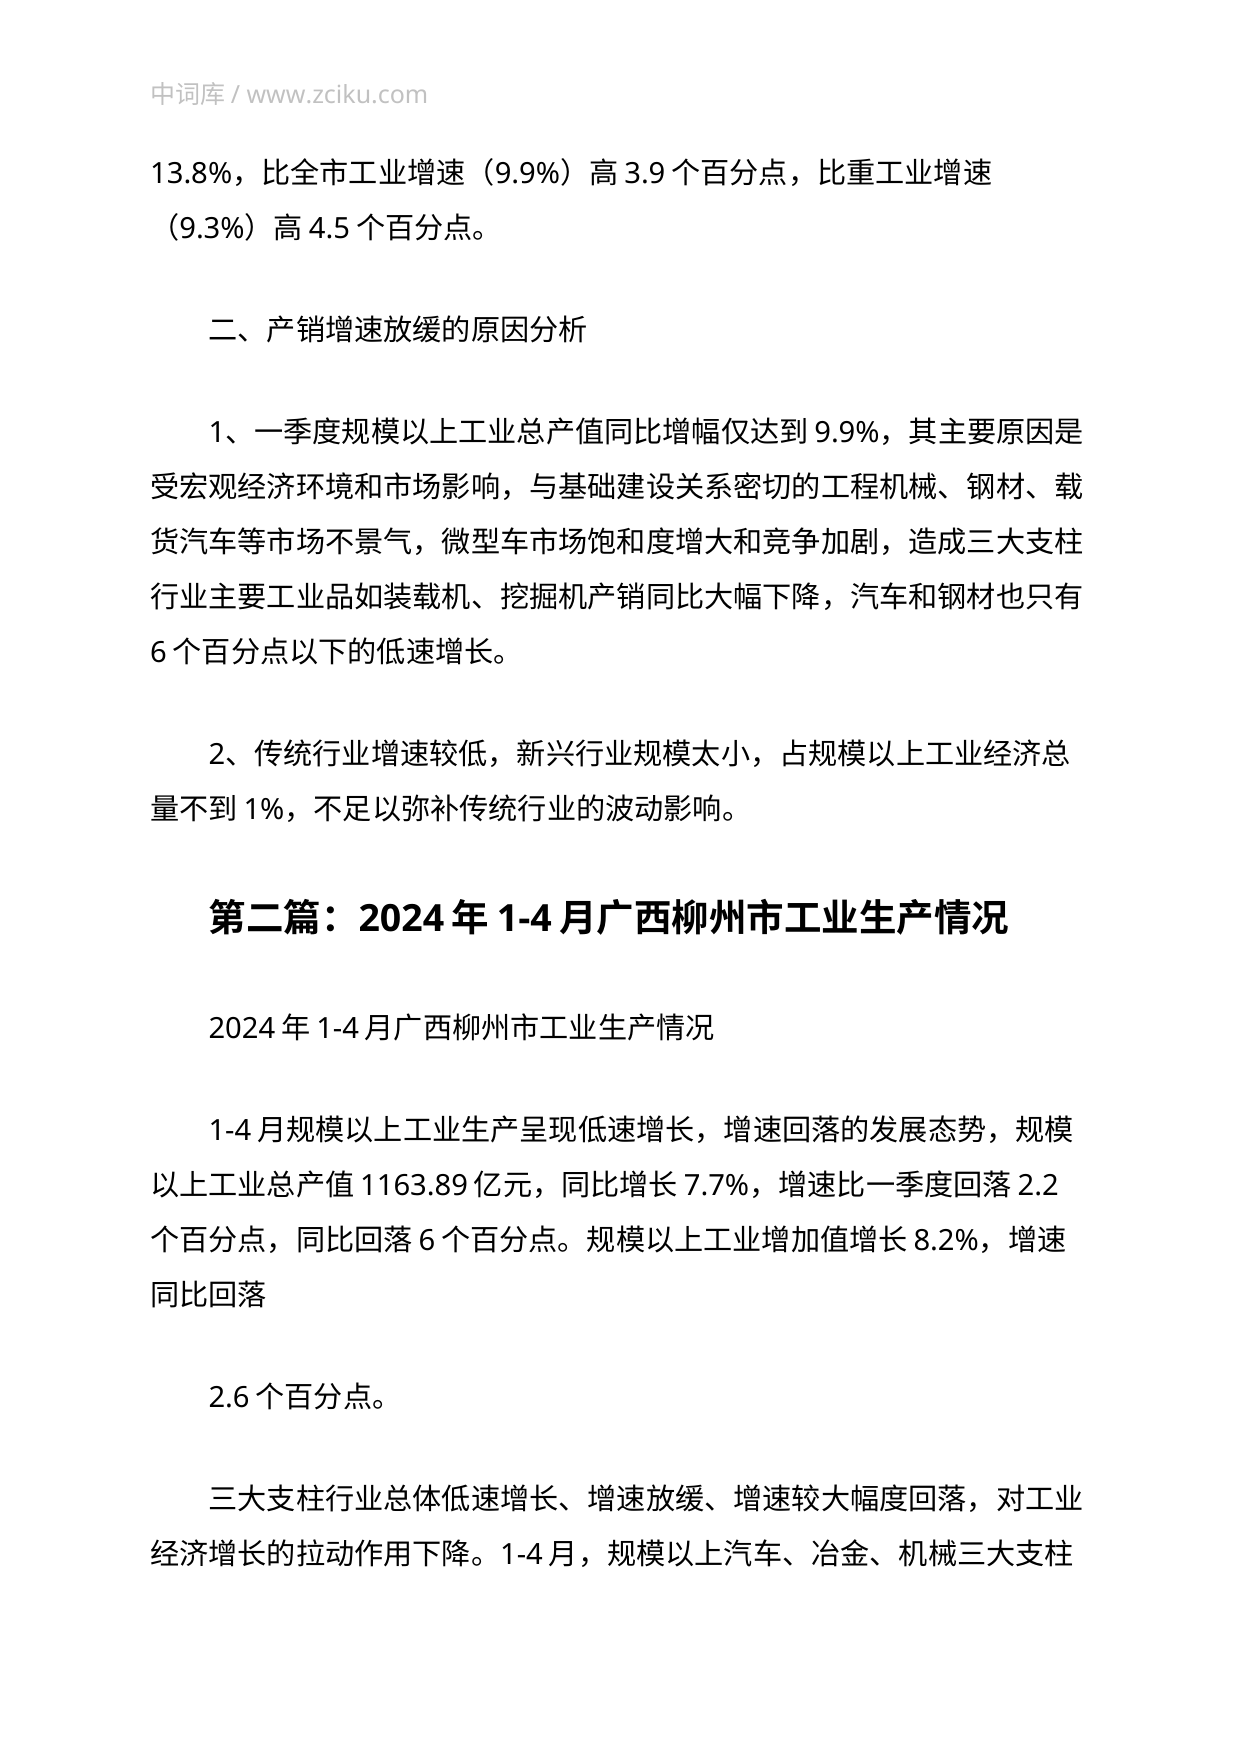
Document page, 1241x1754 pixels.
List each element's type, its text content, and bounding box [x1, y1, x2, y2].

text 第二篇：2024年1-4月广西柳州市工业生产情况 [150, 887, 1090, 942]
text 1、一季度规模以上工业总产值同比增幅仅达到9.9%，其主要原因是受宏观经济环境和市场影响，与基础建设关系密切的工程机械、钢材、载货汽车等市场不景气，微型车市场饱和度增大和竞争加剧，造成三大支柱行业主要工业品如装载机、挖掘机产销同比大幅下降，汽车和钢材也只有6个百分点以下的低速增长。 [150, 409, 1090, 671]
text 1-4月规模以上工业生产呈现低速增长，增速回落的发展态势，规模以上工业总产值1163.89亿元，同比增长7.7%，增速比一季度回落2.2个百分点，同比回落6个百分点。规模以上工业增加值增长8.2%，增速同比回落 [150, 1107, 1090, 1314]
text 二、产销增速放缓的原因分析 [150, 307, 1090, 349]
text 2.6个百分点。 [150, 1374, 1090, 1416]
text 2、传统行业增速较低，新兴行业规模太小，占规模以上工业经济总量不到1%，不足以弥补传统行业的波动影响。 [150, 730, 1090, 828]
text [150, 1476, 1090, 1573]
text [150, 150, 1090, 247]
text 2024年1-4月广西柳州市工业生产情况 [150, 1005, 1090, 1047]
